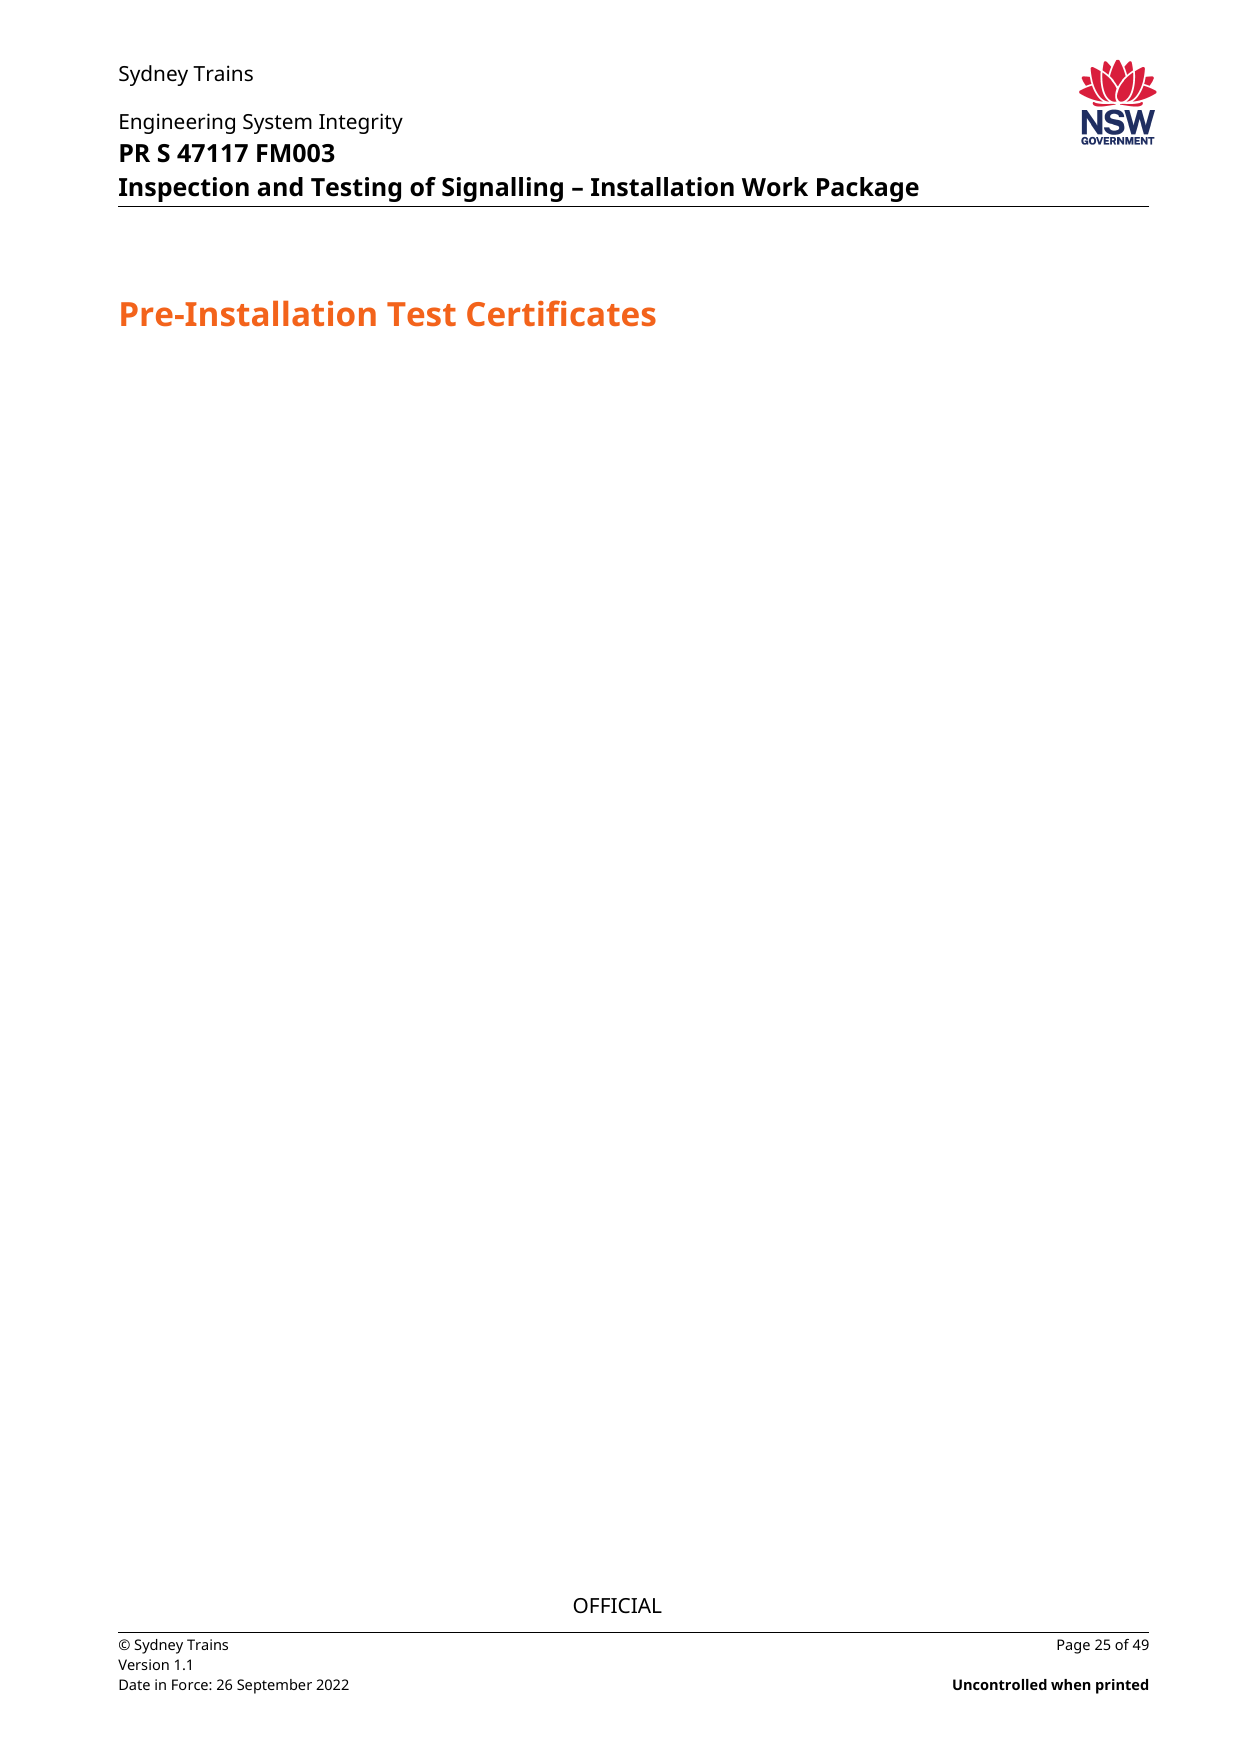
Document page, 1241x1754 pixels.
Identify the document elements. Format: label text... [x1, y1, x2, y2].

title Pre-Installation Test Certificates [118, 290, 1122, 336]
picture [1077, 59, 1158, 146]
